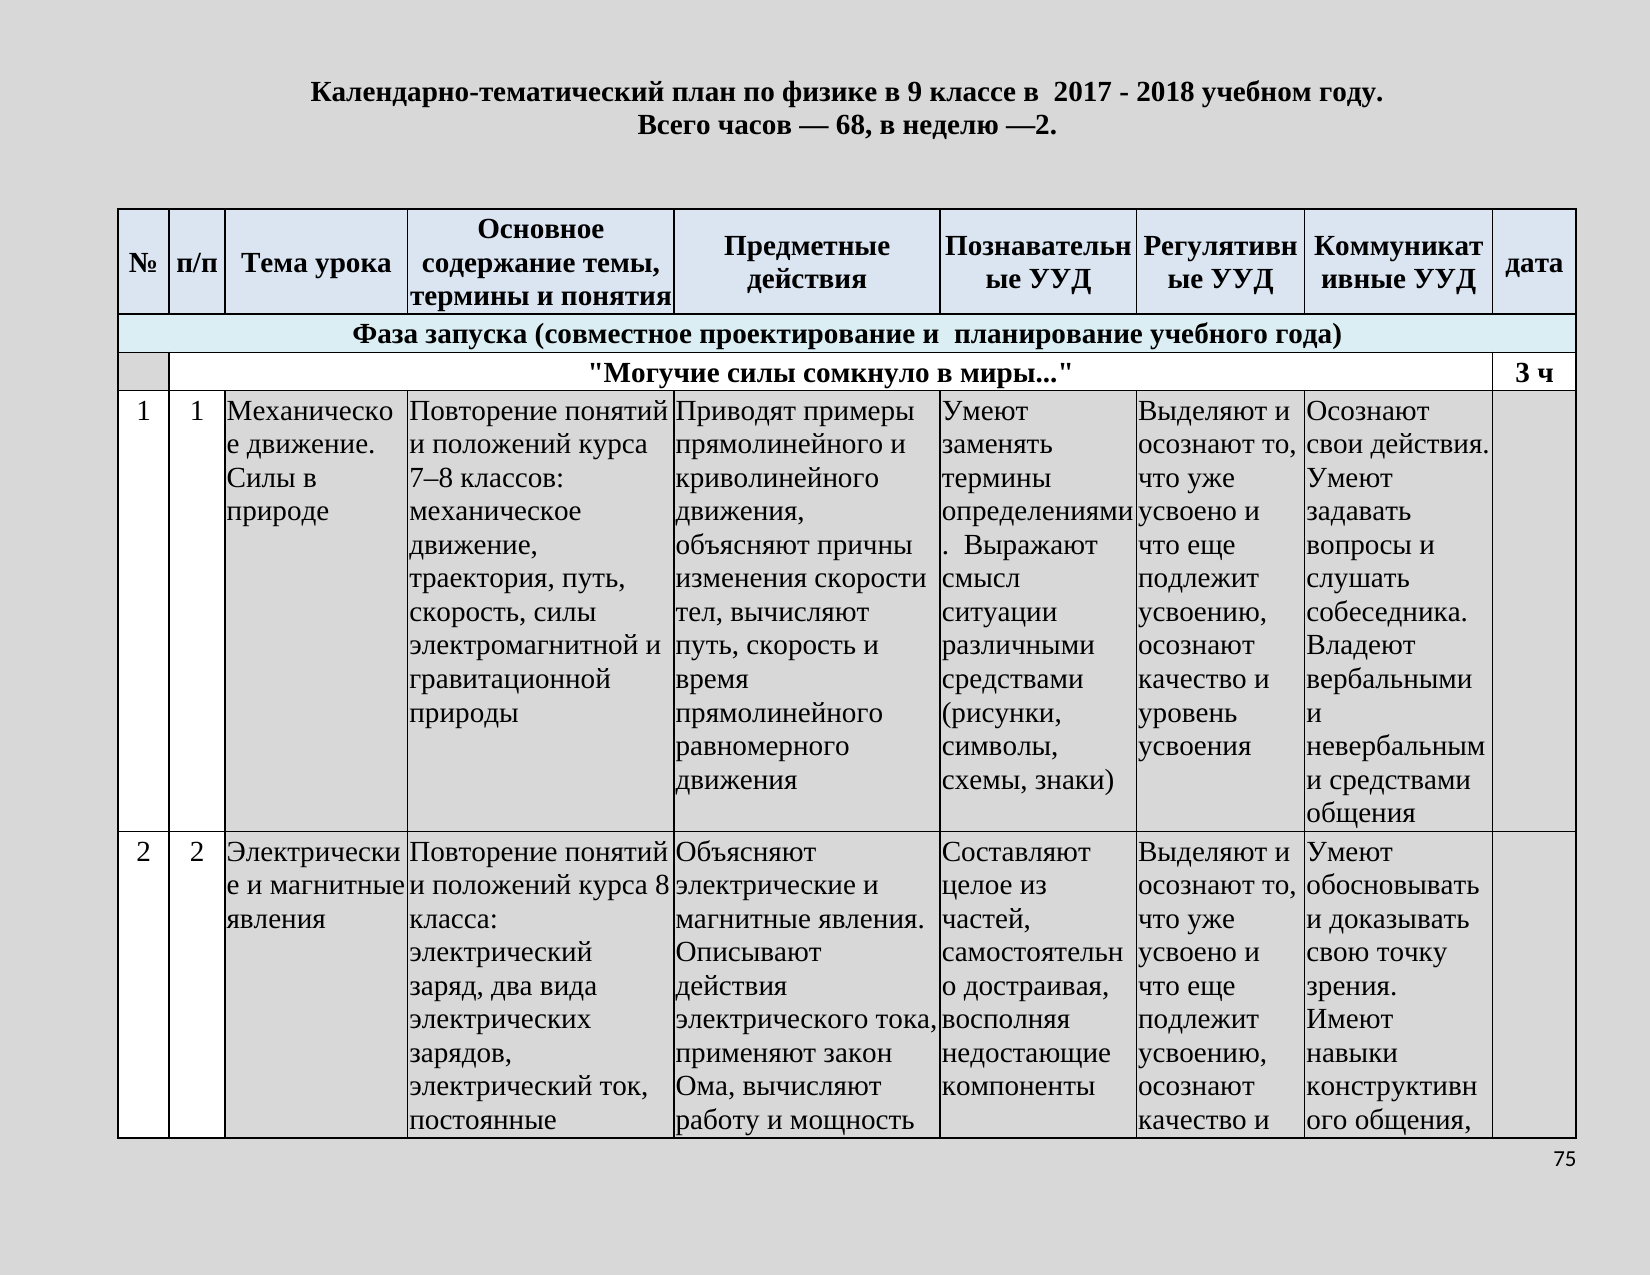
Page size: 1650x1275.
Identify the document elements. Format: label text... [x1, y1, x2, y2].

table_cell [119, 353, 168, 390]
table_cell Выделяют и осознают то, что уже усвоено и что еще подлежит усвоению, осознают качество и уровень усвоения [1137, 391, 1304, 831]
table_cell Механическое движение. Силы в природе [226, 391, 407, 831]
table_header Регулятивные УУД [1137, 210, 1304, 313]
table_header Коммуникативные УУД [1305, 210, 1492, 313]
table_cell "Могучие силы сомкнуло в миры..." [170, 353, 1492, 390]
text Всего часов — 68, в неделю —2. [118, 107, 1576, 141]
table_cell 2 [119, 832, 168, 1137]
text Календарно-тематический план по физике в 9 классе в 2017 - 2018 учебном году. [118, 74, 1576, 107]
table_header Основное содержание темы, термины и понятия [408, 210, 673, 313]
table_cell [408, 832, 673, 1137]
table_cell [1137, 832, 1304, 1137]
table_cell Осознают свои действия. Умеют задавать вопросы и слушать собеседника. Владеют вербальными и невербальными средствами общения [1305, 391, 1492, 831]
table_header Предметные действия [675, 210, 939, 313]
table_cell [1493, 832, 1575, 1137]
table_cell 2 [170, 832, 224, 1137]
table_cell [675, 832, 939, 1137]
table_header № [119, 210, 168, 313]
table_header дата [1493, 210, 1575, 313]
table_cell Умеют заменять термины определениями. Выражают смысл ситуации различными средствами (рисунки, символы, схемы, знаки) [941, 391, 1136, 831]
table_cell 1 [119, 391, 168, 831]
table_header п/п [170, 210, 224, 313]
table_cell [1305, 832, 1492, 1137]
table_header Тема урока [226, 210, 407, 313]
table_cell Повторение понятий и положений курса 7–8 классов: механическое движение, траектория, путь, скорость, силы электромагнитной и гравитационной природы [408, 391, 673, 831]
table_cell Приводят примеры прямолинейного и криволинейного движения, объясняют причны изменения скорости тел, вычисляют путь, скорость и время прямолинейного равномерного движения [675, 391, 939, 831]
table_cell 1 [170, 391, 224, 831]
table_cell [941, 832, 1136, 1137]
table_cell [1493, 391, 1575, 831]
table_cell Фаза запуска (совместное проектирование и планирование учебного года) [119, 315, 1575, 352]
table_header Познавательные УУД [941, 210, 1136, 313]
table_cell Электрические и магнитные явления [226, 832, 407, 1137]
table_cell 3 ч [1493, 353, 1575, 390]
